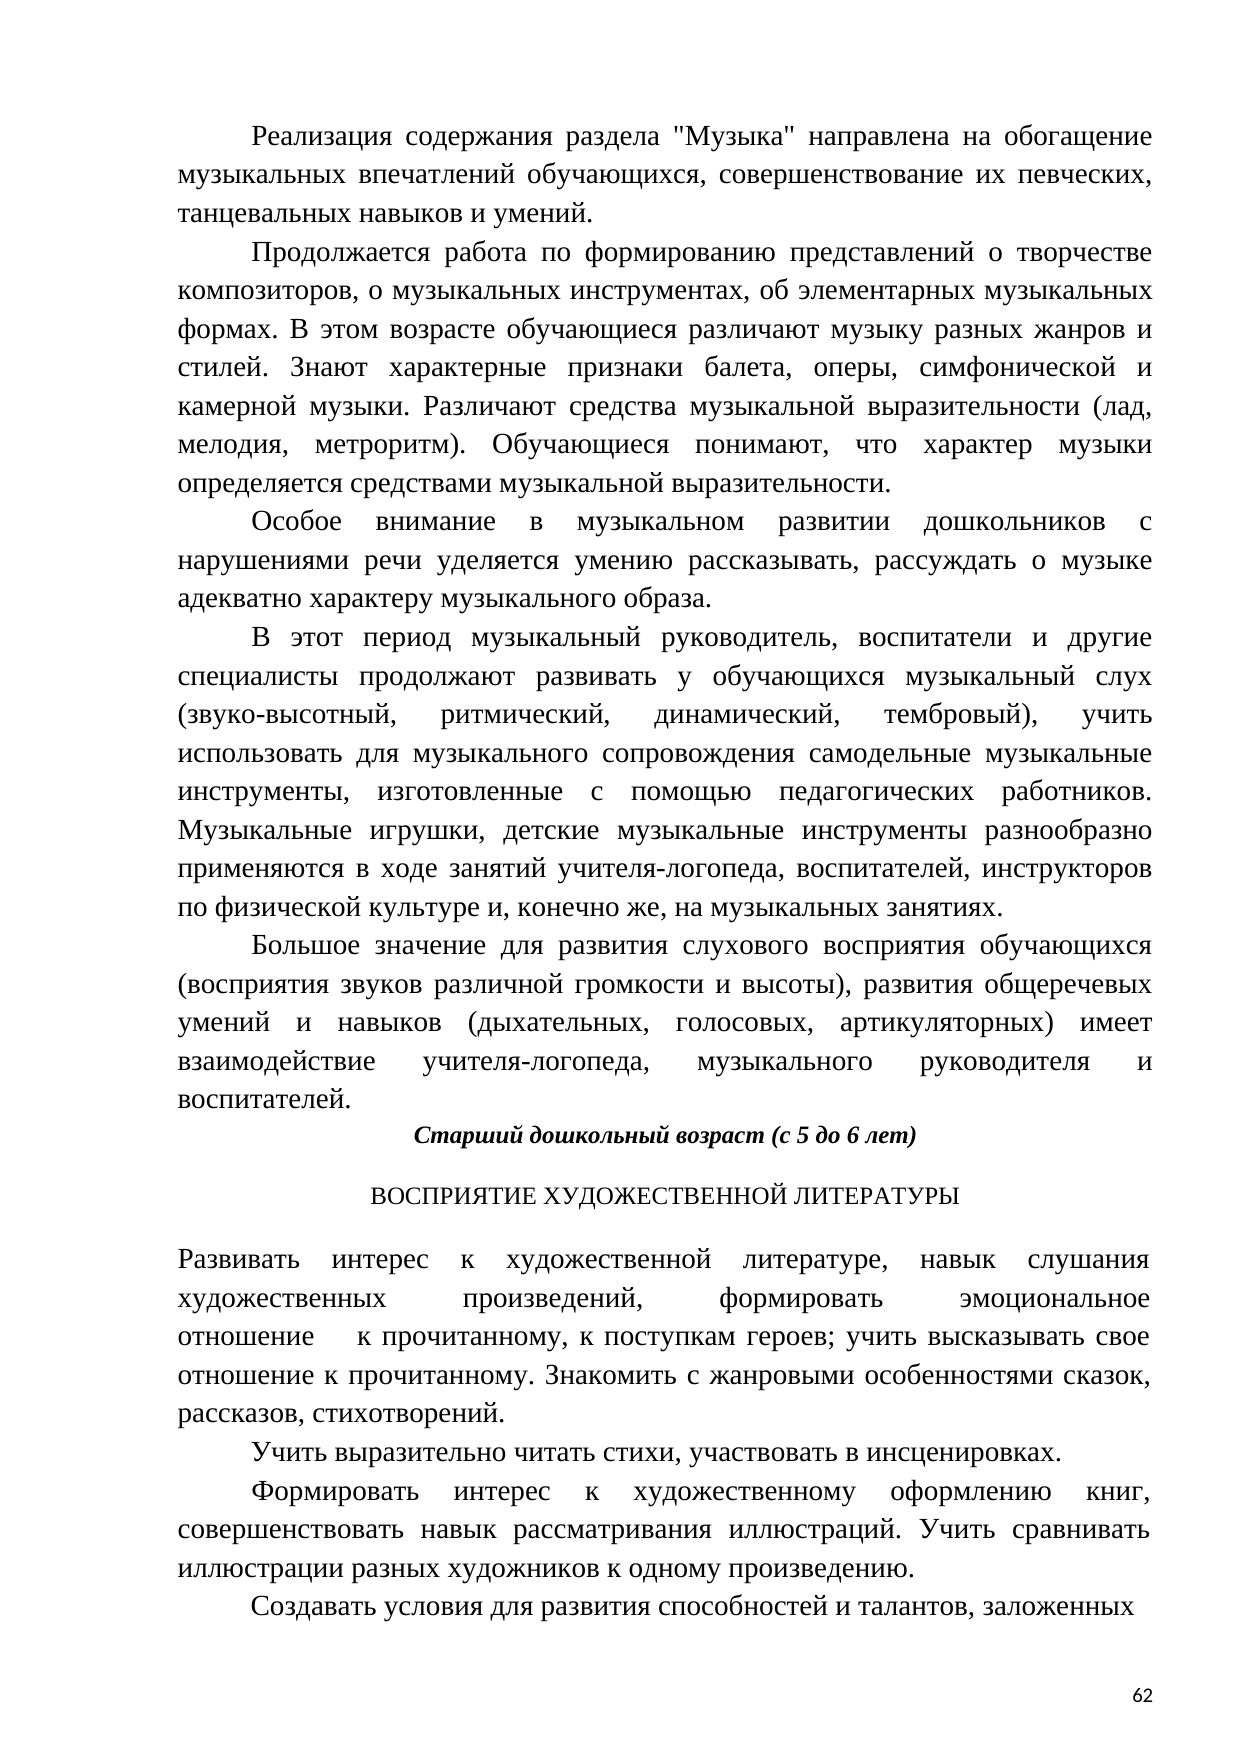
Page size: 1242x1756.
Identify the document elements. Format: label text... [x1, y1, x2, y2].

text Реализация содержания раздела "Музыка" направлена на обогащение музыкальных впечатлений обучающихся, совершенствование их певческих, танцевальных навыков и умений. [177, 118, 1153, 229]
text Учить выразительно читать стихи, участвовать в инсценировках. [250, 1434, 1153, 1468]
text Развивать интерес к художественной литературе, навык слушания художественных произведений, формировать эмоциональное отношение к прочитанному, к поступкам героев; учить высказывать свое отношение к прочитанному. Знакомить с жанровыми особенностями сказок, рассказов, стихотворений. [177, 1241, 1151, 1429]
text Формировать интерес к художественному оформлению книг, совершенствовать навык рассматривания иллюстраций. Учить сравнивать иллюстрации разных художников к одному произведению. [177, 1473, 1151, 1583]
text Особое внимание в музыкальном развитии дошкольников с нарушениями речи уделяется умению рассказывать, рассуждать о музыке адекватно характеру музыкального образа. [177, 503, 1153, 614]
text Создавать условия для развития способностей и талантов, заложенных [250, 1588, 1153, 1622]
text Старший дошкольный возраст (с 5 до 6 лет) [177, 1120, 1153, 1149]
text Большое значение для развития слухового восприятия обучающихся (восприятия звуков различной громкости и высоты), развития общеречевых умений и навыков (дыхательных, голосовых, артикуляторных) имеет взаимодействие учителя-логопеда, музыкального руководителя и воспитателей. [177, 927, 1153, 1115]
text ВОСПРИЯТИЕ ХУДОЖЕСТВЕННОЙ ЛИТЕРАТУРЫ [177, 1181, 1153, 1209]
text Продолжается работа по формированию представлений о творчестве композиторов, о музыкальных инструментах, об элементарных музыкальных формах. В этом возрасте обучающиеся различают музыку разных жанров и стилей. Знают характерные признаки балета, оперы, симфонической и камерной музыки. Различают средства музыкальной выразительности (лад, мелодия, метроритм). Обучающиеся понимают, что характер музыки определяется средствами музыкальной выразительности. [177, 234, 1153, 498]
text В этот период музыкальный руководитель, воспитатели и другие специалисты продолжают развивать у обучающихся музыкальный слух (звуко-высотный, ритмический, динамический, тембровый), учить использовать для музыкального сопровождения самодельные музыкальные инструменты, изготовленные с помощью педагогических работников. Музыкальные игрушки, детские музыкальные инструменты разнообразно применяются в ходе занятий учителя-логопеда, воспитателей, инструкторов по физической культуре и, конечно же, на музыкальных занятиях. [177, 619, 1153, 922]
